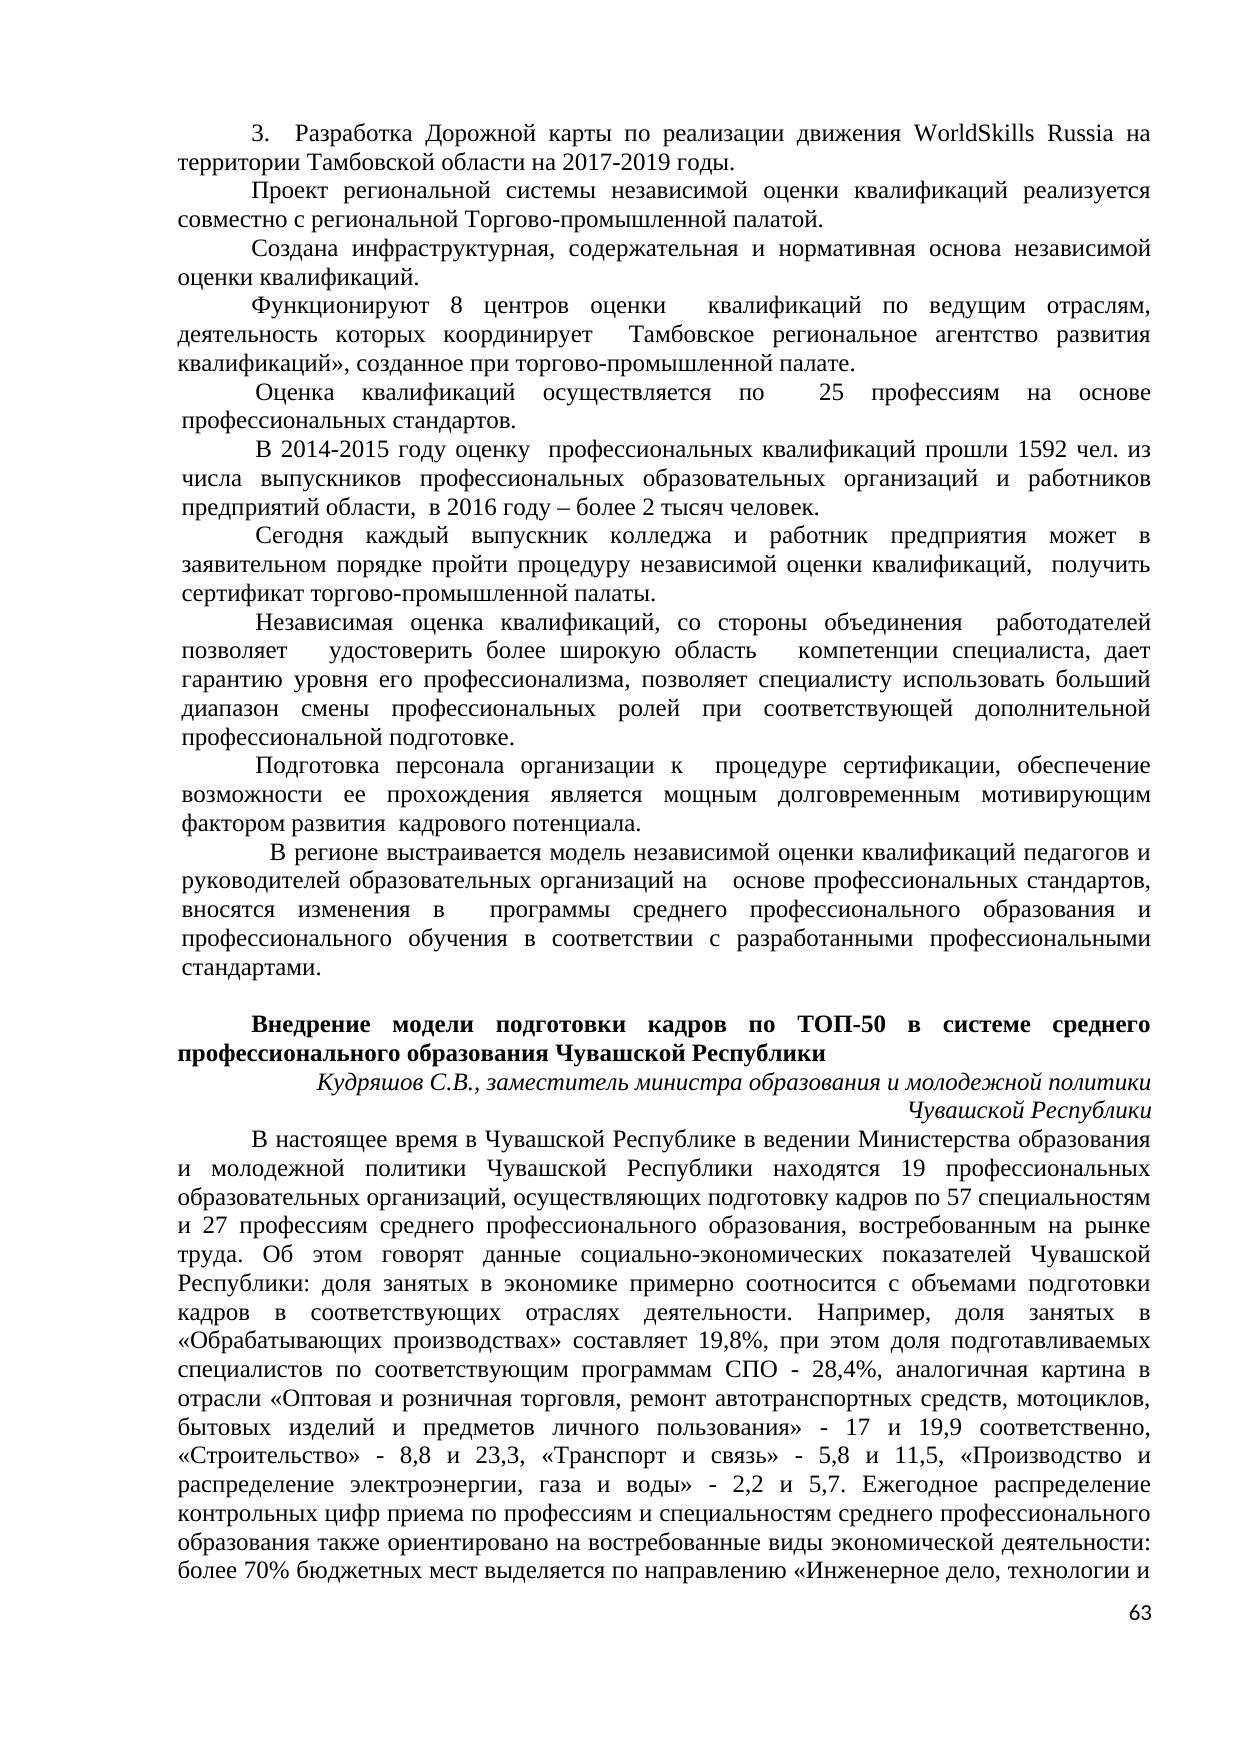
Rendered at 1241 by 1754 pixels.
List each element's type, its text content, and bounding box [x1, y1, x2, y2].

text Функционируют 8 центров оценки квалификаций по ведущим отраслям, деятельность которых координирует Тамбовское региональное агентство развития квалификаций», созданное при торгово-промышленной палате. [177, 291, 1152, 377]
text В регионе выстраивается модель независимой оценки квалификаций педагогов и руководителей образовательных организаций на основе профессиональных стандартов, вносятся изменения в программы среднего профессионального образования и профессионального обучения в соответствии с разработанными профессиональными стандартами. [181, 837, 1152, 981]
text Оценка квалификаций осуществляется по 25 профессиям на основе профессиональных стандартов. [181, 377, 1152, 434]
text Сегодня каждый выпускник колледжа и работник предприятия может в заявительном порядке пройти процедуру независимой оценки квалификаций, получить сертификат торгово-промышленной палаты. [181, 521, 1152, 607]
text Подготовка персонала организации к процедуре сертификации, обеспечение возможности ее прохождения является мощным долговременным мотивирующим фактором развития кадрового потенциала. [181, 751, 1152, 837]
text Создана инфраструктурная, содержательная и нормативная основа независимой оценки квалификаций. [177, 233, 1152, 291]
text Кудряшов С.В., заместитель министра образования и молодежной политики Чувашской Республики [177, 1067, 1152, 1124]
text В 2014-2015 году оценку профессиональных квалификаций прошли 1592 чел. из числа выпускников профессиональных образовательных организаций и работников предприятий области, в 2016 году – более 2 тысяч человек. [181, 434, 1152, 521]
text 3. Разработка Дорожной карты по реализации движения WorldSkills Russia на территории Тамбовской области на 2017-2019 годы. [177, 118, 1152, 176]
text Независимая оценка квалификаций, со стороны объединения работодателей позволяет удостоверить более широкую область компетенции специалиста, дает гарантию уровня его профессионализма, позволяет специалисту использовать больший диапазон смены профессиональных ролей при соответствующей дополнительной профессиональной подготовке. [181, 607, 1152, 751]
text Проект региональной системы независимой оценки квалификаций реализуется совместно с региональной Торгово-промышленной палатой. [177, 176, 1152, 233]
text Внедрение модели подготовки кадров по ТОП-50 в системе среднего профессионального образования Чувашской Республики [177, 1009, 1152, 1067]
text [177, 1124, 1152, 1584]
